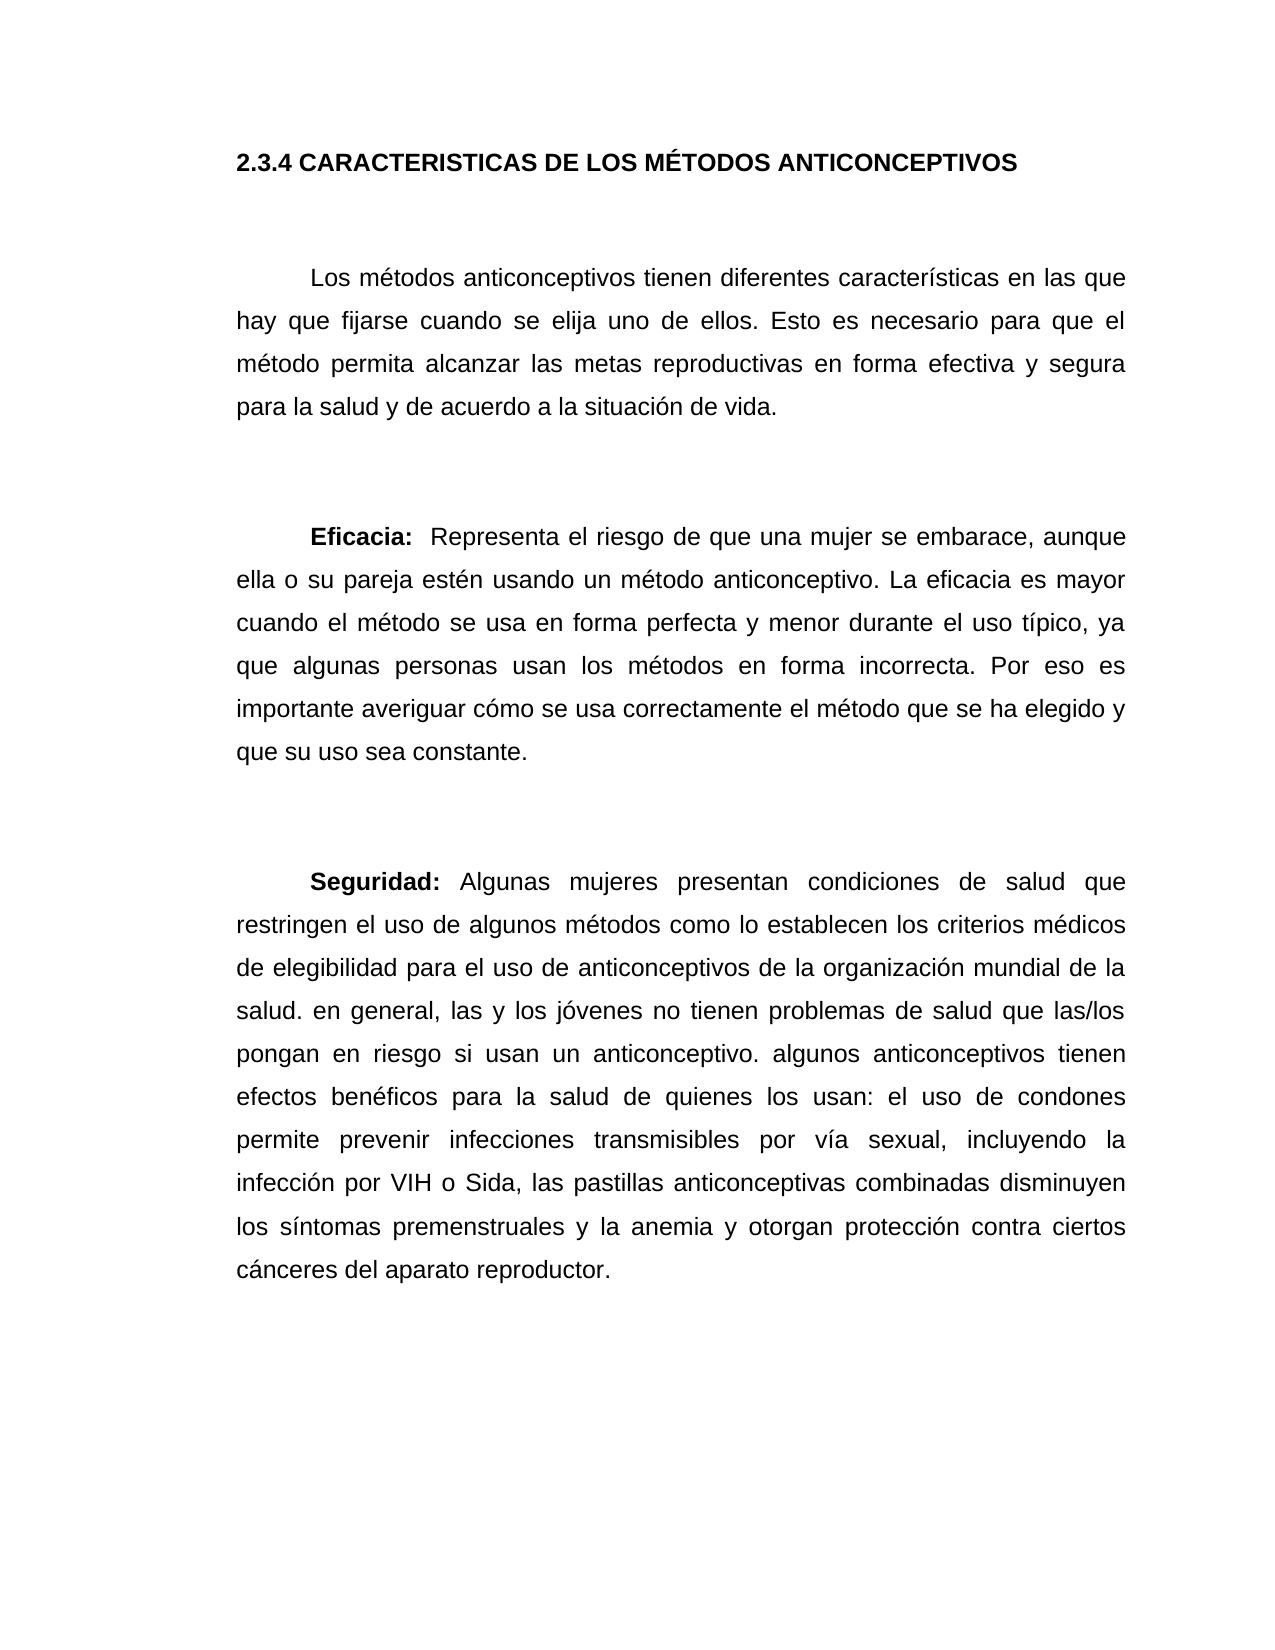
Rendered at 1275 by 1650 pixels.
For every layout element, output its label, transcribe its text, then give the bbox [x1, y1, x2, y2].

text 2.3.4 CARACTERISTICAS DE LOS MÉTODOS ANTICONCEPTIVOS [236, 148, 1127, 176]
text Los métodos anticonceptivos tienen diferentes características en las que hay que fijarse cuando se elija uno de ellos. Esto es necesario para que el método permita alcanzar las metas reproductivas en forma efectiva y segura para la salud y de acuerdo a la situación de vida. [236, 263, 1127, 421]
text Seguridad: Algunas mujeres presentan condiciones de salud que restringen el uso de algunos métodos como lo establecen los criterios médicos de elegibilidad para el uso de anticonceptivos de la organización mundial de la salud. en general, las y los jóvenes no tienen problemas de salud que las/los pongan en riesgo si usan un anticonceptivo. algunos anticonceptivos tienen efectos benéficos para la salud de quienes los usan: el uso de condones permite prevenir infecciones transmisibles por vía sexual, incluyendo la infección por VIH o Sida, las pastillas anticonceptivas combinadas disminuyen los síntomas premenstruales y la anemia y otorgan protección contra ciertos cánceres del aparato reproductor. [236, 866, 1127, 1283]
text Eficacia: Representa el riesgo de que una mujer se embarace, aunque ella o su pareja estén usando un método anticonceptivo. La eficacia es mayor cuando el método se usa en forma perfecta y menor durante el uso típico, ya que algunas personas usan los métodos en forma incorrecta. Por eso es importante averiguar cómo se usa correctamente el método que se ha elegido y que su uso sea constante. [236, 521, 1127, 766]
